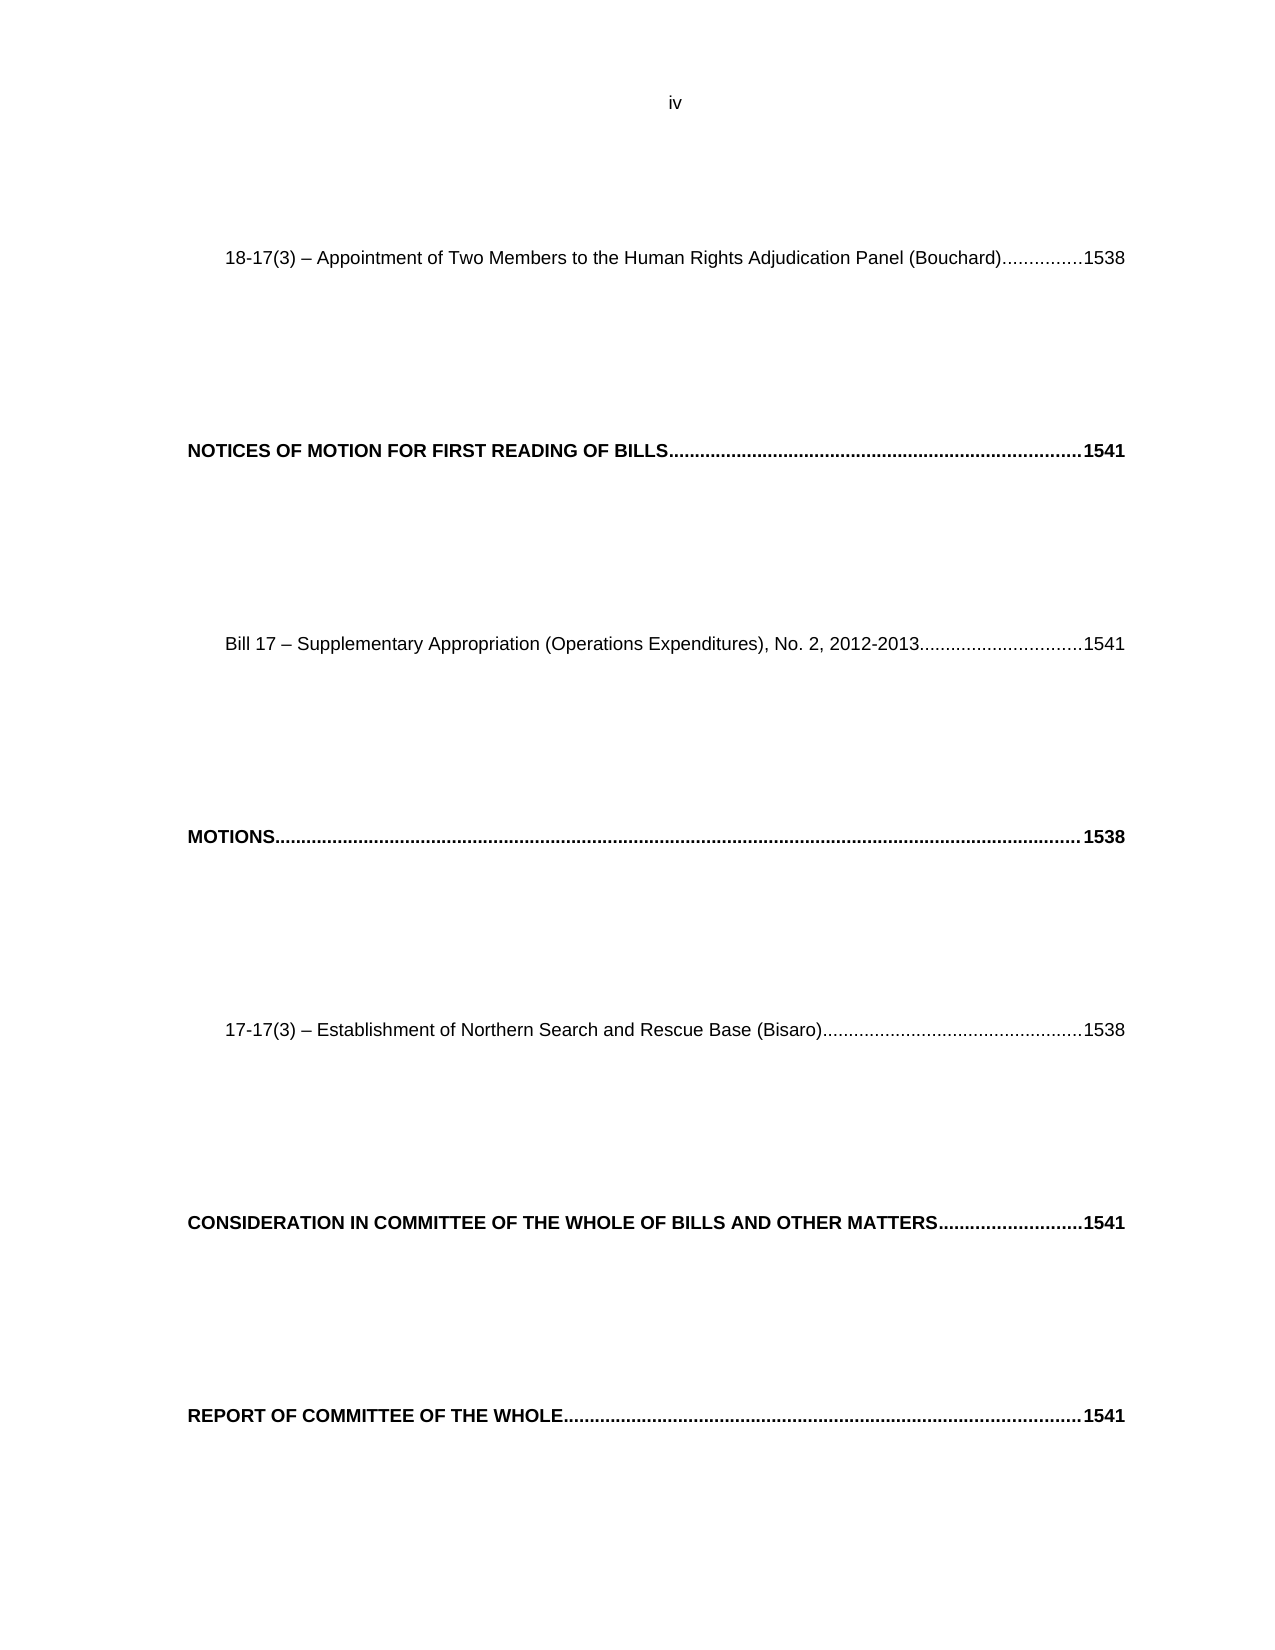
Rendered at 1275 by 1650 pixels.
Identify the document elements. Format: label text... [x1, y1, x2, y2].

text MOTIONS 1538 [187, 826, 1162, 847]
text 17-17(3) – Establishment of Northern Search and Rescue Base (Bisaro) 1538 [187, 1019, 1162, 1041]
text CONSIDERATION IN COMMITTEE OF THE WHOLE OF BILLS AND OTHER MATTERS 1541 [187, 1212, 1162, 1234]
text NOTICES OF MOTION FOR FIRST READING OF BILLS 1541 [187, 440, 1162, 461]
text 18-17(3) – Appointment of Two Members to the Human Rights Adjudication Panel (Bouchard) 1538 [187, 247, 1162, 268]
text REPORT OF COMMITTEE OF THE WHOLE 1541 [187, 1405, 1162, 1427]
text Bill 17 – Supplementary Appropriation (Operations Expenditures), No. 2, 2012-2013 1541 [187, 633, 1162, 654]
